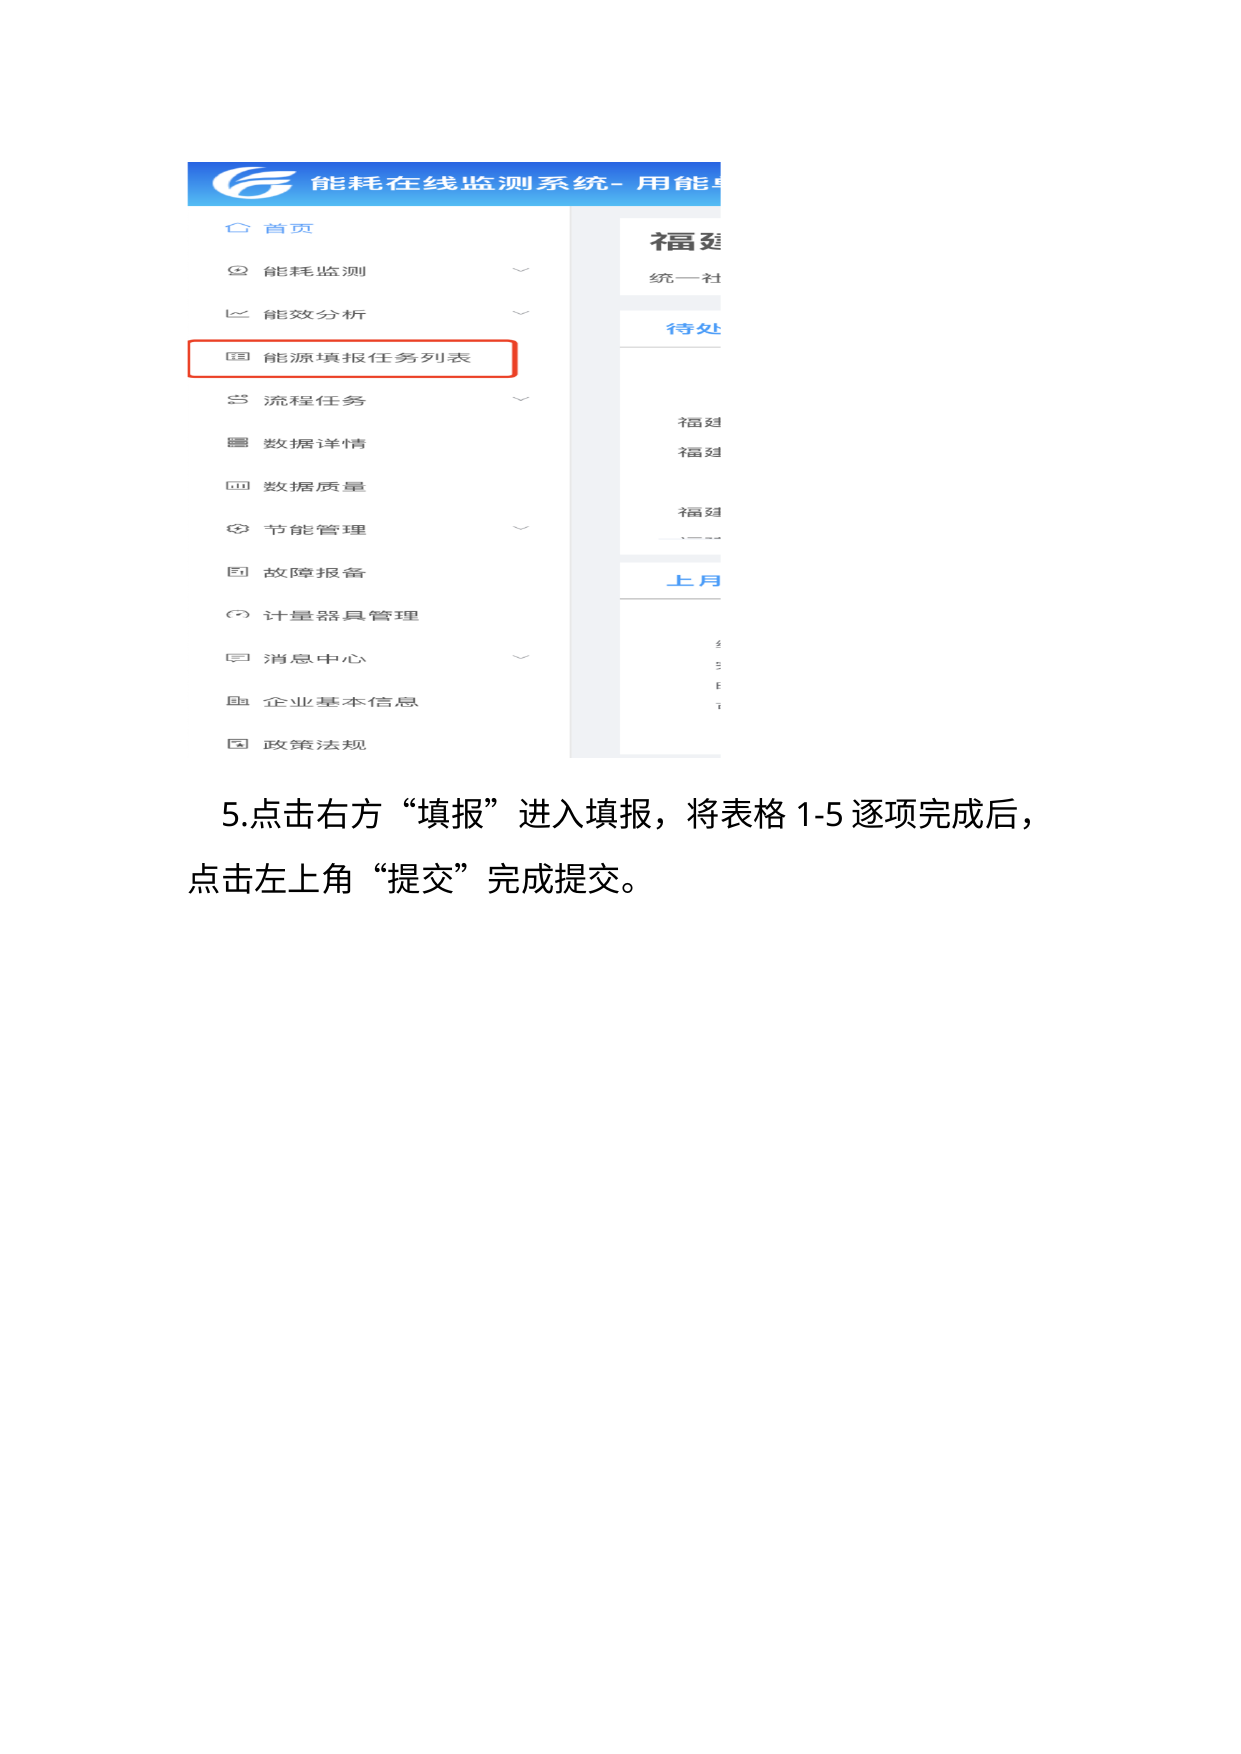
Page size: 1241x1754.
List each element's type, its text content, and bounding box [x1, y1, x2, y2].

picture [187, 162, 721, 758]
text 5.点击右方“填报”进入填报，将表格1-5逐项完成后，点击左上角“提交”完成提交。 [187, 779, 1053, 909]
